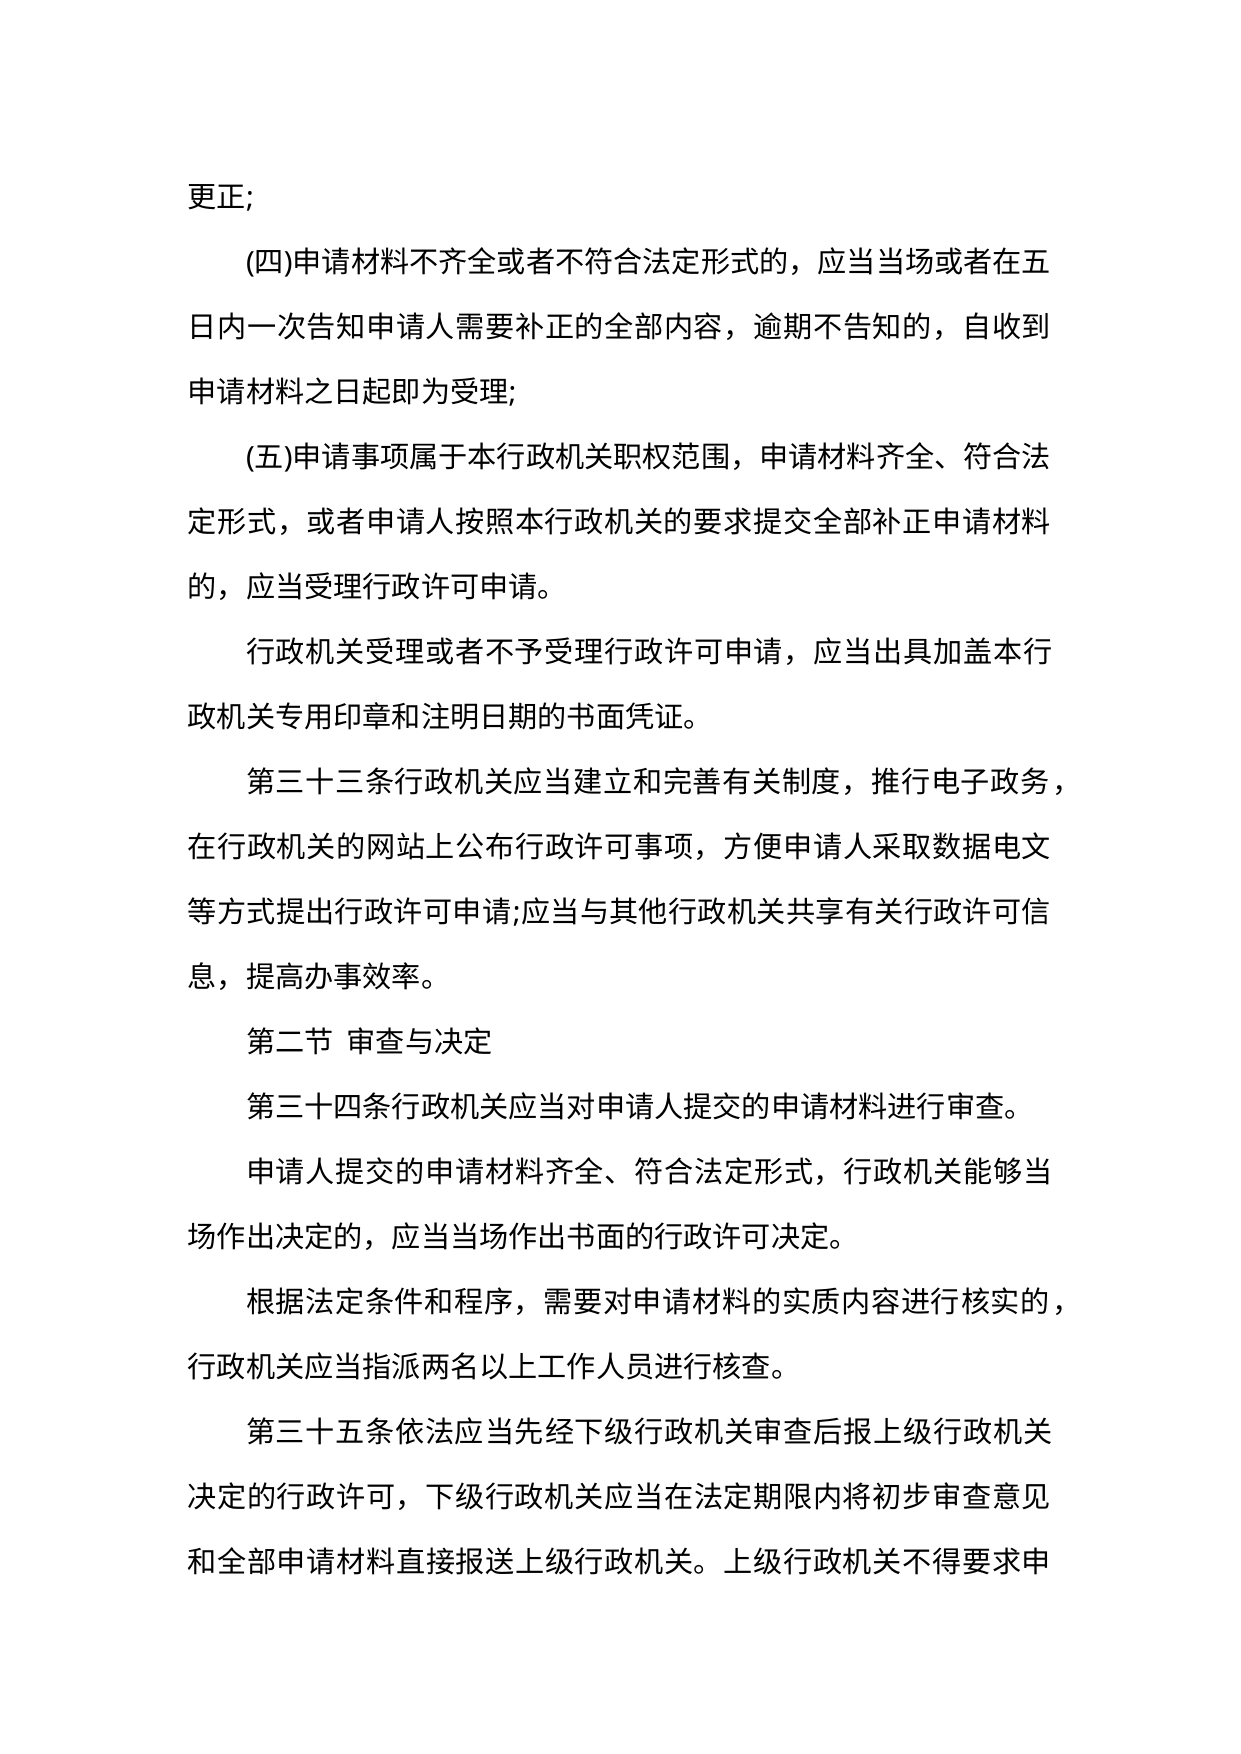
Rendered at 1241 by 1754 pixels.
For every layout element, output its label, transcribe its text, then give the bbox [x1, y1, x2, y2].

text 第三十四条行政机关应当对申请人提交的申请材料进行审查。 [187, 1072, 1053, 1137]
text 第二节 审查与决定 [187, 1007, 1053, 1072]
text (五)申请事项属于本行政机关职权范围，申请材料齐全、符合法定形式，或者申请人按照本行政机关的要求提交全部补正申请材料的，应当受理行政许可申请。 [187, 422, 1053, 617]
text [187, 162, 1053, 227]
text 申请人提交的申请材料齐全、符合法定形式，行政机关能够当场作出决定的，应当当场作出书面的行政许可决定。 [187, 1137, 1053, 1267]
text 根据法定条件和程序，需要对申请材料的实质内容进行核实的，行政机关应当指派两名以上工作人员进行核查。 [187, 1267, 1053, 1397]
text 行政机关受理或者不予受理行政许可申请，应当出具加盖本行政机关专用印章和注明日期的书面凭证。 [187, 617, 1053, 747]
text 第三十三条行政机关应当建立和完善有关制度，推行电子政务，在行政机关的网站上公布行政许可事项，方便申请人采取数据电文等方式提出行政许可申请;应当与其他行政机关共享有关行政许可信息，提高办事效率。 [187, 747, 1053, 1007]
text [187, 1397, 1053, 1592]
text (四)申请材料不齐全或者不符合法定形式的，应当当场或者在五日内一次告知申请人需要补正的全部内容，逾期不告知的，自收到申请材料之日起即为受理; [187, 227, 1053, 422]
